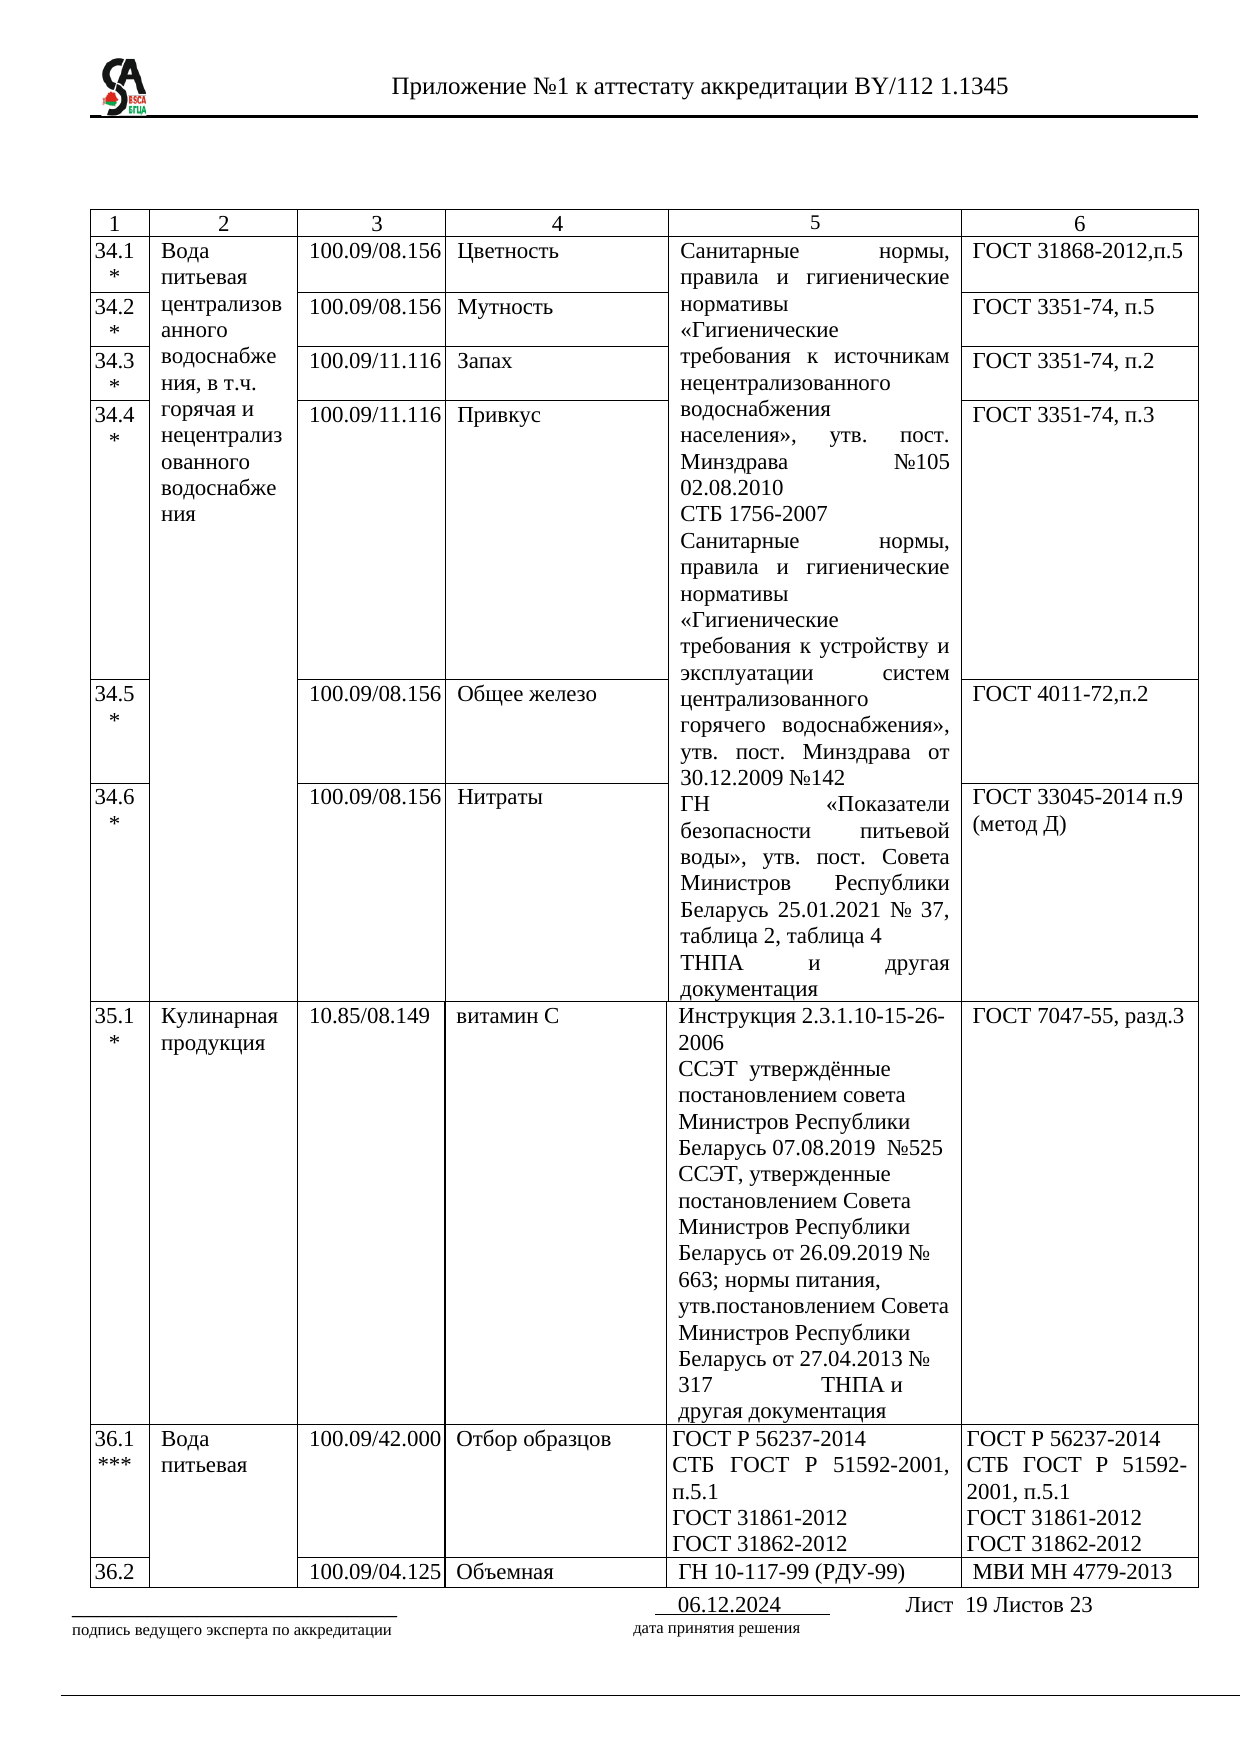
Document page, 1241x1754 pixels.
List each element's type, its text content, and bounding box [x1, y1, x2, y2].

table_cell ГОСТ 3351-74, п.2 [962, 347, 1198, 399]
table_cell Цветность [446, 237, 668, 292]
table_cell 100.09/11.116 [298, 401, 445, 679]
table_header 5 [669, 210, 961, 236]
table_cell витамин С [446, 1002, 666, 1424]
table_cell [667, 1558, 961, 1587]
table_cell Общее железо [446, 680, 668, 782]
table_cell 34.3* [91, 347, 149, 399]
table_cell 100.09/08.156 [298, 237, 445, 292]
table_cell 35.1* [91, 1002, 149, 1424]
table_cell ГОСТ 3351-74, п.5 [962, 293, 1198, 346]
table_cell 34.2* [91, 293, 149, 346]
table_cell МВИ МН 4779-2013 [962, 1558, 1198, 1587]
table_cell 100.09/08.156 [298, 784, 445, 1001]
table_cell ГОСТ 33045-2014 п.9 (метод Д) [962, 784, 1198, 1001]
table_cell ГОСТ 31868-2012,п.5 [962, 237, 1198, 292]
table_cell 100.09/08.156 [298, 293, 445, 346]
table_cell Вода питьевая [150, 1425, 297, 1557]
table_cell Привкус [446, 401, 668, 679]
table_cell Вода питьевая централизованного водоснабжения, в т.ч. горячая и нецентрализованного водоснабжения [150, 237, 297, 1001]
table_cell 36.1 *** [91, 1425, 149, 1557]
table_cell 100.09/04.125 [298, 1558, 444, 1587]
table_header 4 [446, 210, 668, 236]
table_header 6 [962, 210, 1198, 236]
table_cell ГОСТ 4011-72,п.2 [962, 680, 1198, 782]
table_cell 34.4* [91, 401, 149, 679]
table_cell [446, 1558, 666, 1587]
table_cell ГОСТ 3351-74, п.3 [962, 401, 1198, 679]
table_cell 34.5* [91, 680, 149, 782]
picture [101, 56, 147, 116]
table_cell ГОСТ Р 56237-2014 СТБ ГОСТ Р 51592-2001, п.5.1 ГОСТ 31861-2012 ГОСТ 31862-2012 [667, 1425, 961, 1557]
table_cell 100.09/08.156 [298, 680, 445, 782]
table_cell Кулинарная продукция [150, 1002, 297, 1424]
table_cell 100.09/42.000 [298, 1425, 444, 1557]
table_cell 10.85/08.149 [298, 1002, 444, 1424]
table_cell Нитраты [446, 784, 668, 1001]
table_cell Запах [446, 347, 668, 399]
table_cell [150, 1557, 297, 1587]
table_cell Отбор образцов [446, 1425, 666, 1557]
table_header 1 [91, 210, 149, 236]
table_cell 34.6* [91, 784, 149, 1001]
table_cell 100.09/11.116 [298, 347, 445, 399]
table_header 2 [150, 210, 297, 236]
table_cell ГОСТ Р 56237-2014 СТБ ГОСТ Р 51592-2001, п.5.1 ГОСТ 31861-2012 ГОСТ 31862-2012 [962, 1425, 1198, 1557]
table_cell 36.2* [91, 1558, 149, 1587]
table_cell Санитарные нормы, правила и гигиенические нормативы «Гигиенические требования к источникам нецентрализованного водоснабжения населения», утв. пост. Минздрава №105 02.08.2010 СТБ 1756-2007 Санитарные нормы, правила и гигиенические нормативы «Гигиенические требования к устройству и эксплуатации систем централизованного горячего водоснабжения», утв. пост. Минздрава от 30.12.2009 №142 ГН «Показатели безопасности питьевой воды», утв. пост. Совета Министров Республики Беларусь 25.01.2021 № 37, таблица 2, таблица 4 ТНПА и другая документация [669, 237, 961, 1001]
table_cell ГОСТ 7047-55, разд.3 [962, 1002, 1198, 1424]
table_header 3 [298, 210, 445, 236]
table_cell Мутность [446, 293, 668, 346]
table_cell 34.1* [91, 237, 149, 292]
table_cell Инструкция 2.3.1.10-15-26-2006 ССЭТ утверждённые постановлением совета Министров Республики Беларусь 07.08.2019 №525 ССЭТ, утвержденные постановлением Совета Министров Республики Беларусь от 26.09.2019 № 663; нормы питания, утв.постановлением Совета Министров Республики Беларусь от 27.04.2013 № 317 ТНПА и другая документация [667, 1002, 961, 1424]
